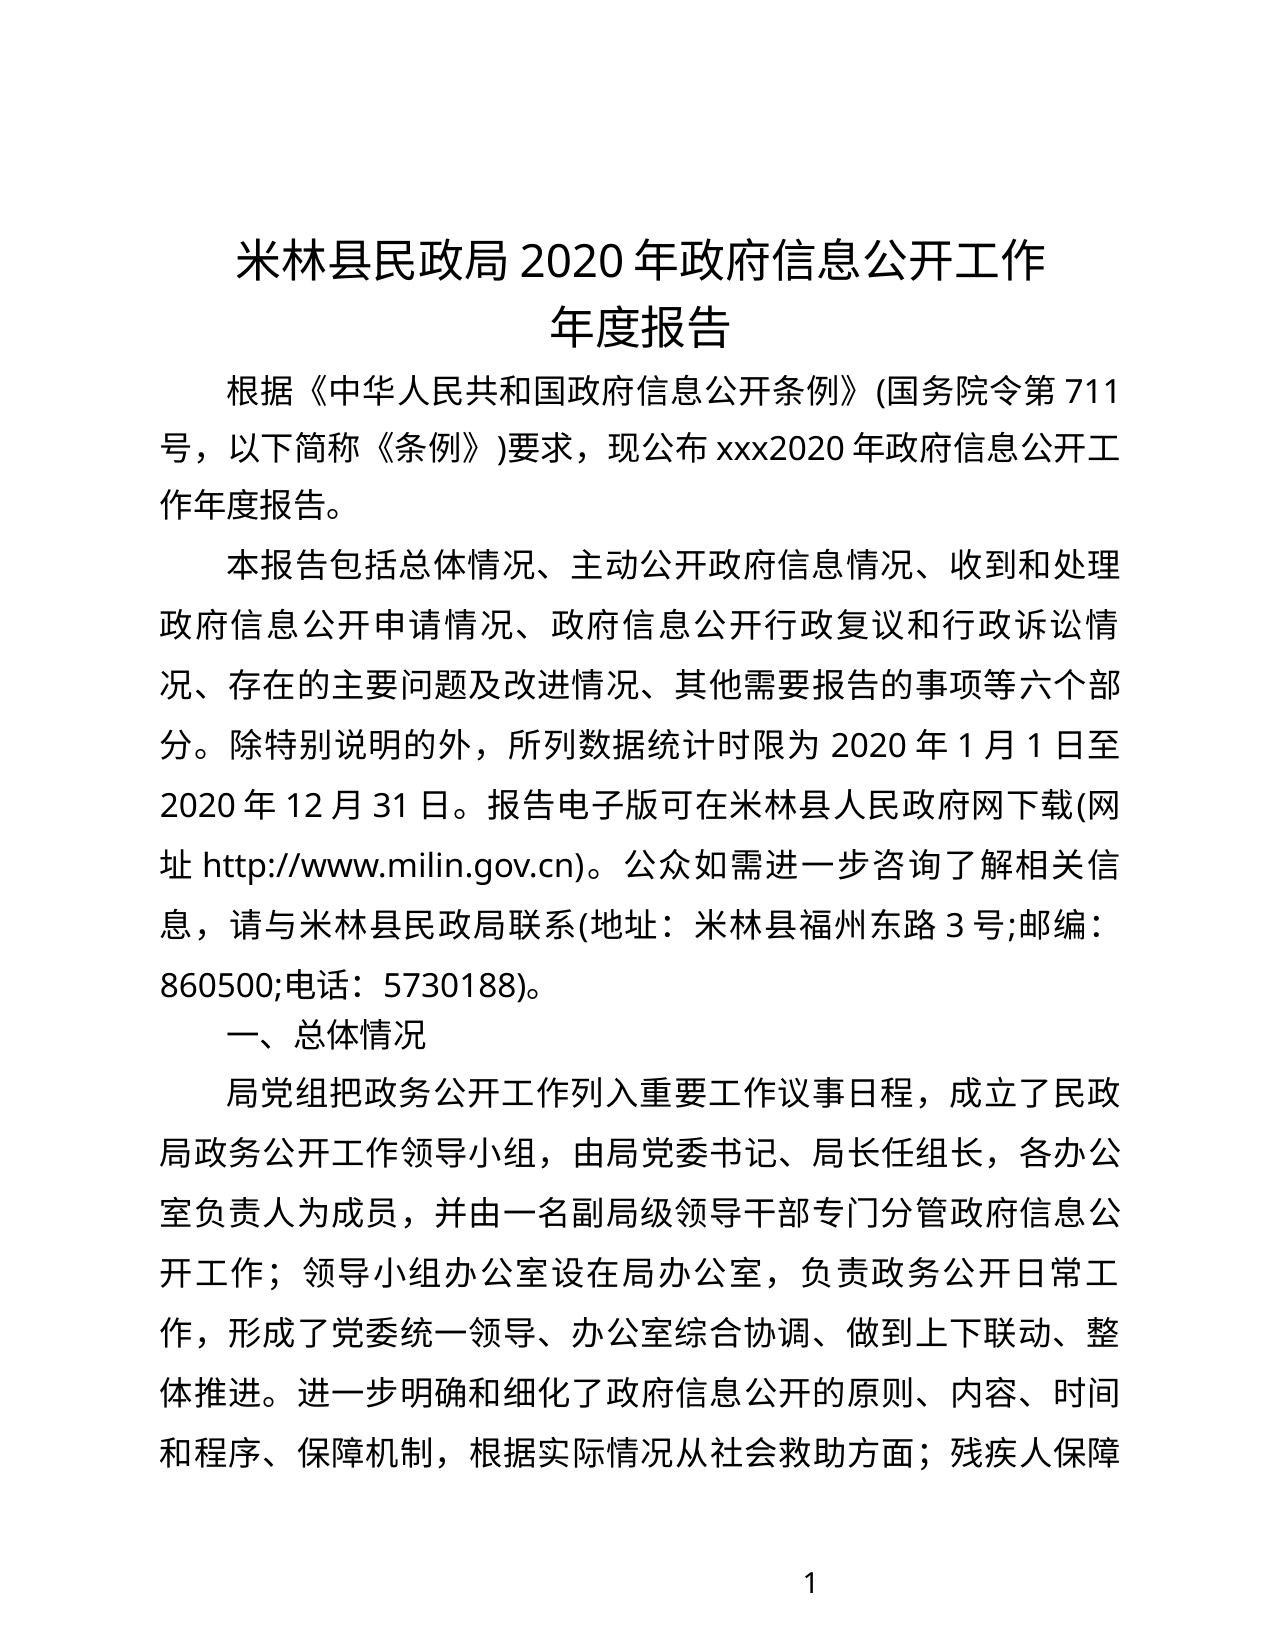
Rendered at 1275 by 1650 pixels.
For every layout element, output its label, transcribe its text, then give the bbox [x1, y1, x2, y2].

text 根据《中华人民共和国政府信息公开条例》(国务院令第711号，以下简称《条例》)要求，现公布xxx2020年政府信息公开工作年度报告。 [159, 357, 1121, 529]
list 一、总体情况 [159, 1009, 1121, 1057]
text 本报告包括总体情况、主动公开政府信息情况、收到和处理政府信息公开申请情况、政府信息公开行政复议和行政诉讼情况、存在的主要问题及改进情况、其他需要报告的事项等六个部分。除特别说明的外，所列数据统计时限为2020年1月1日至2020年12月31日。报告电子版可在米林县人民政府网下载(网址http://www.milin.gov.cn)。公众如需进一步咨询了解相关信息，请与米林县民政局联系(地址：米林县福州东路3号;邮编：860500;电话：5730188)。 [159, 529, 1121, 1009]
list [159, 1057, 1121, 1477]
text 年度报告 [159, 291, 1121, 357]
text 米林县民政局2020年政府信息公开工作 [159, 224, 1121, 291]
